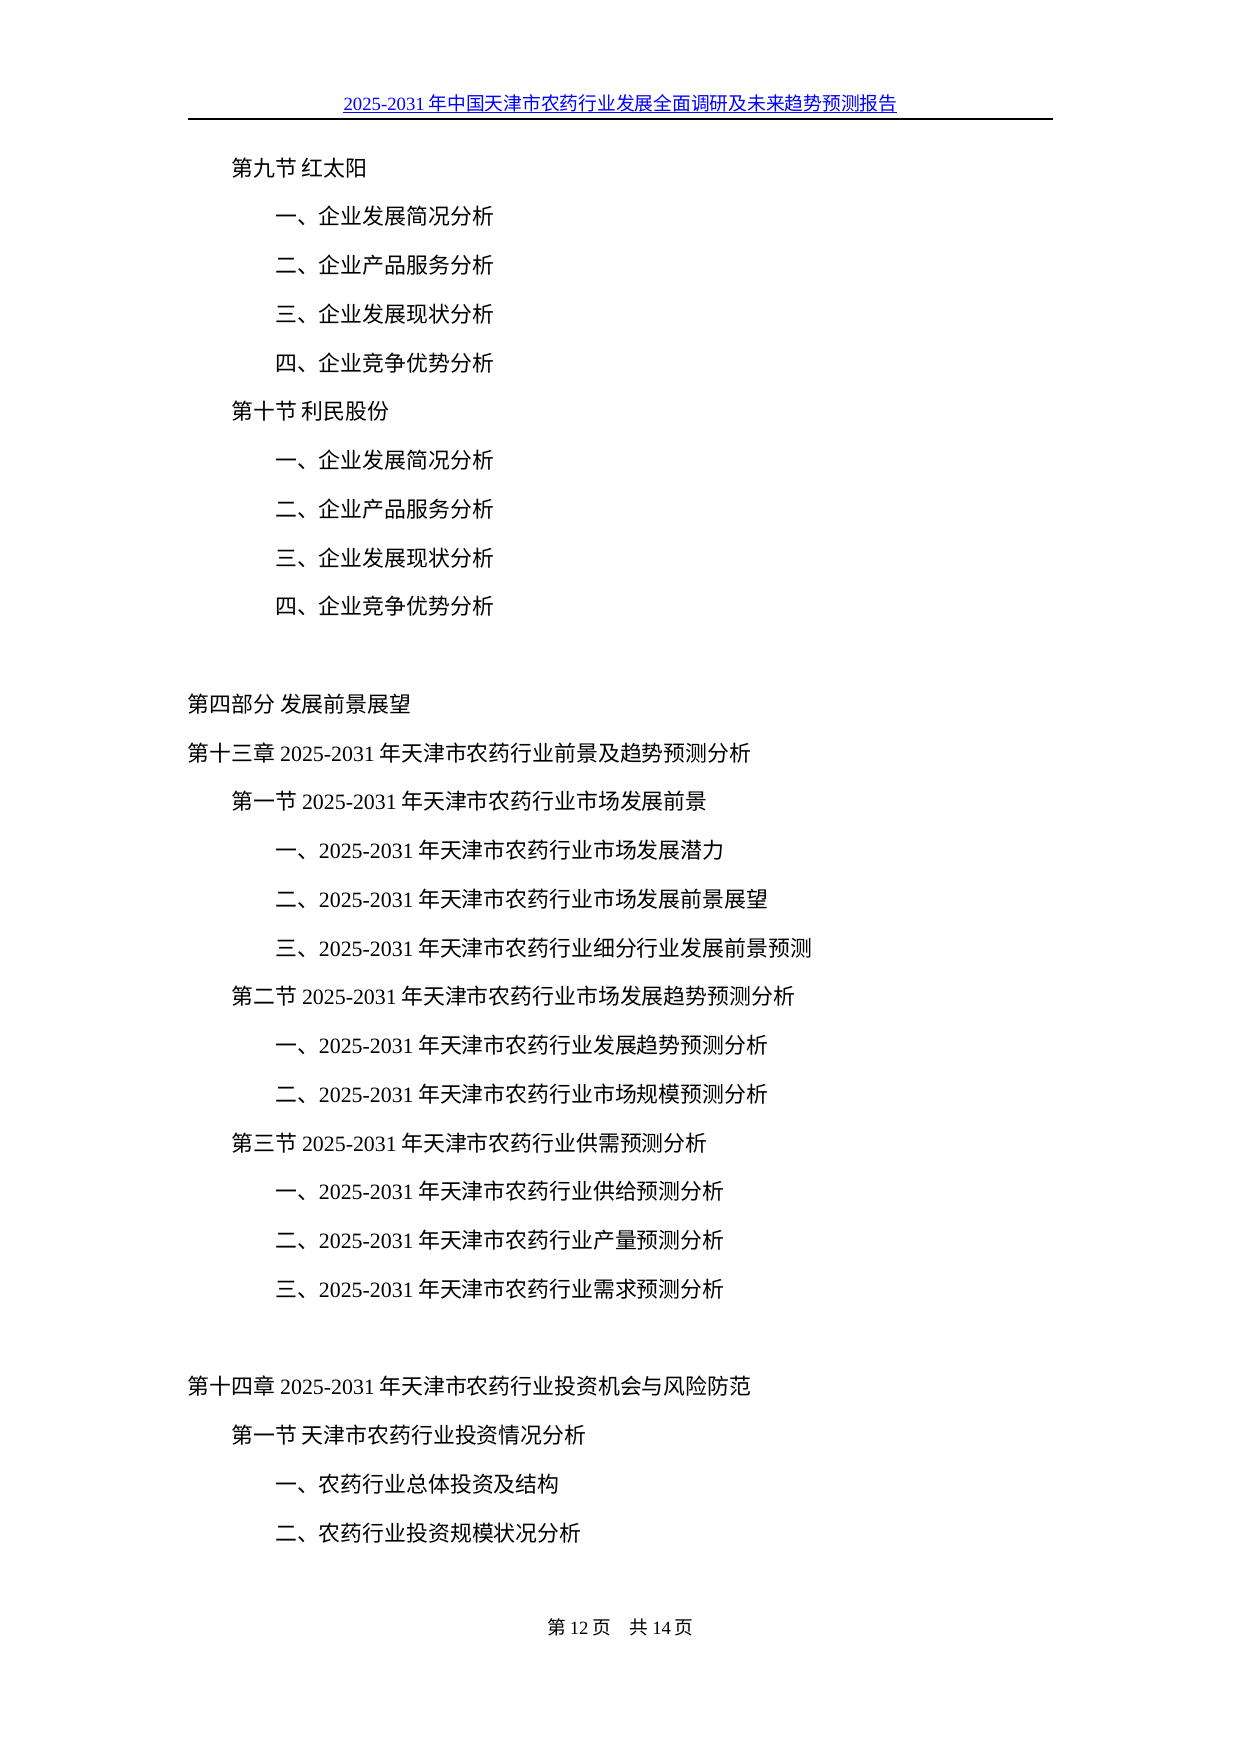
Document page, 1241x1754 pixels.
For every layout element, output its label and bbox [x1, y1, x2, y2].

text [187, 150, 1053, 1548]
